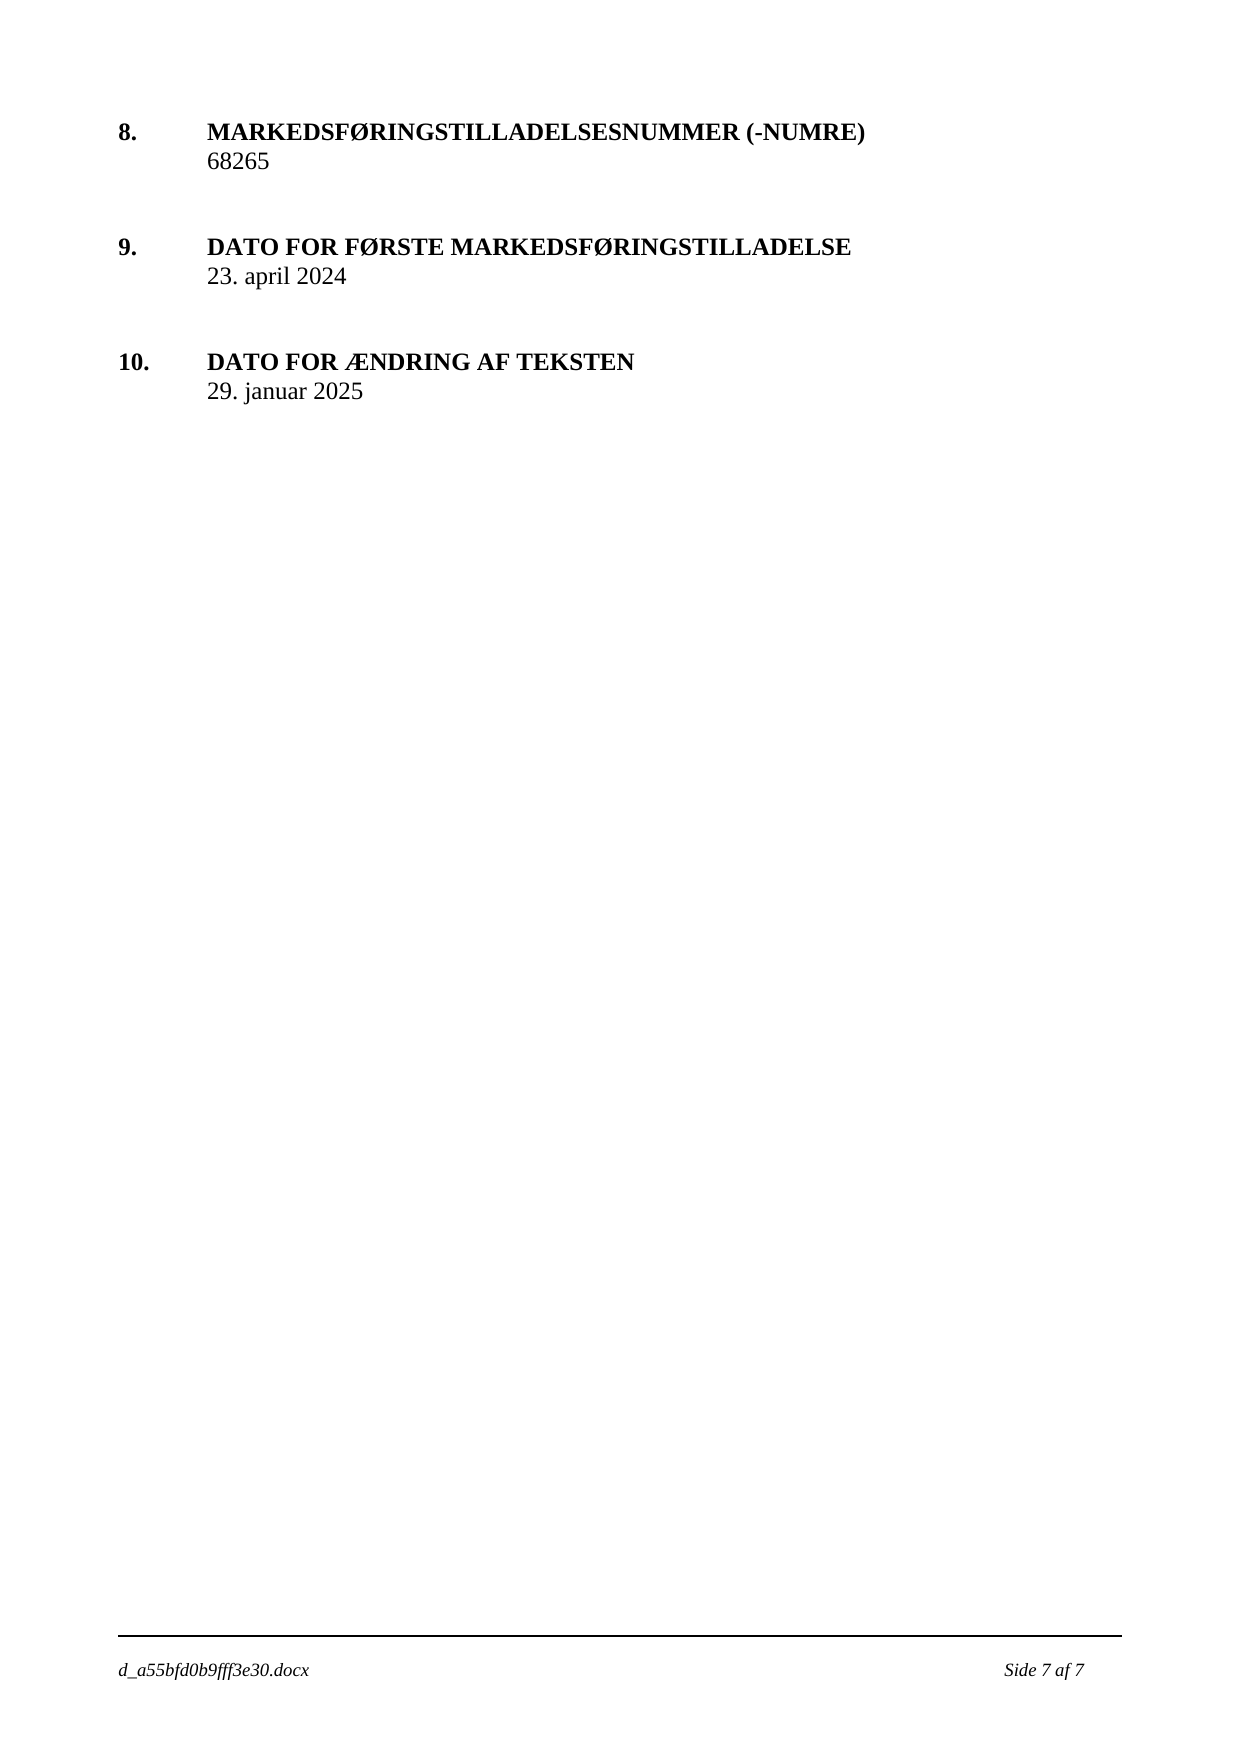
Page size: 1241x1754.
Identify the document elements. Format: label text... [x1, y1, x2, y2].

text 23. april 2024 [207, 261, 1122, 290]
text 29. januar 2025 [207, 376, 1122, 405]
text 8. MARKEDSFØRINGSTILLADELSESNUMMER (-NUMRE) [118, 117, 1122, 146]
text 68265 [207, 146, 1122, 175]
text 10. DATO FOR ÆNDRING AF TEKSTEN [118, 347, 1122, 376]
text 9. DATO FOR FØRSTE MARKEDSFØRINGSTILLADELSE [118, 232, 1122, 261]
